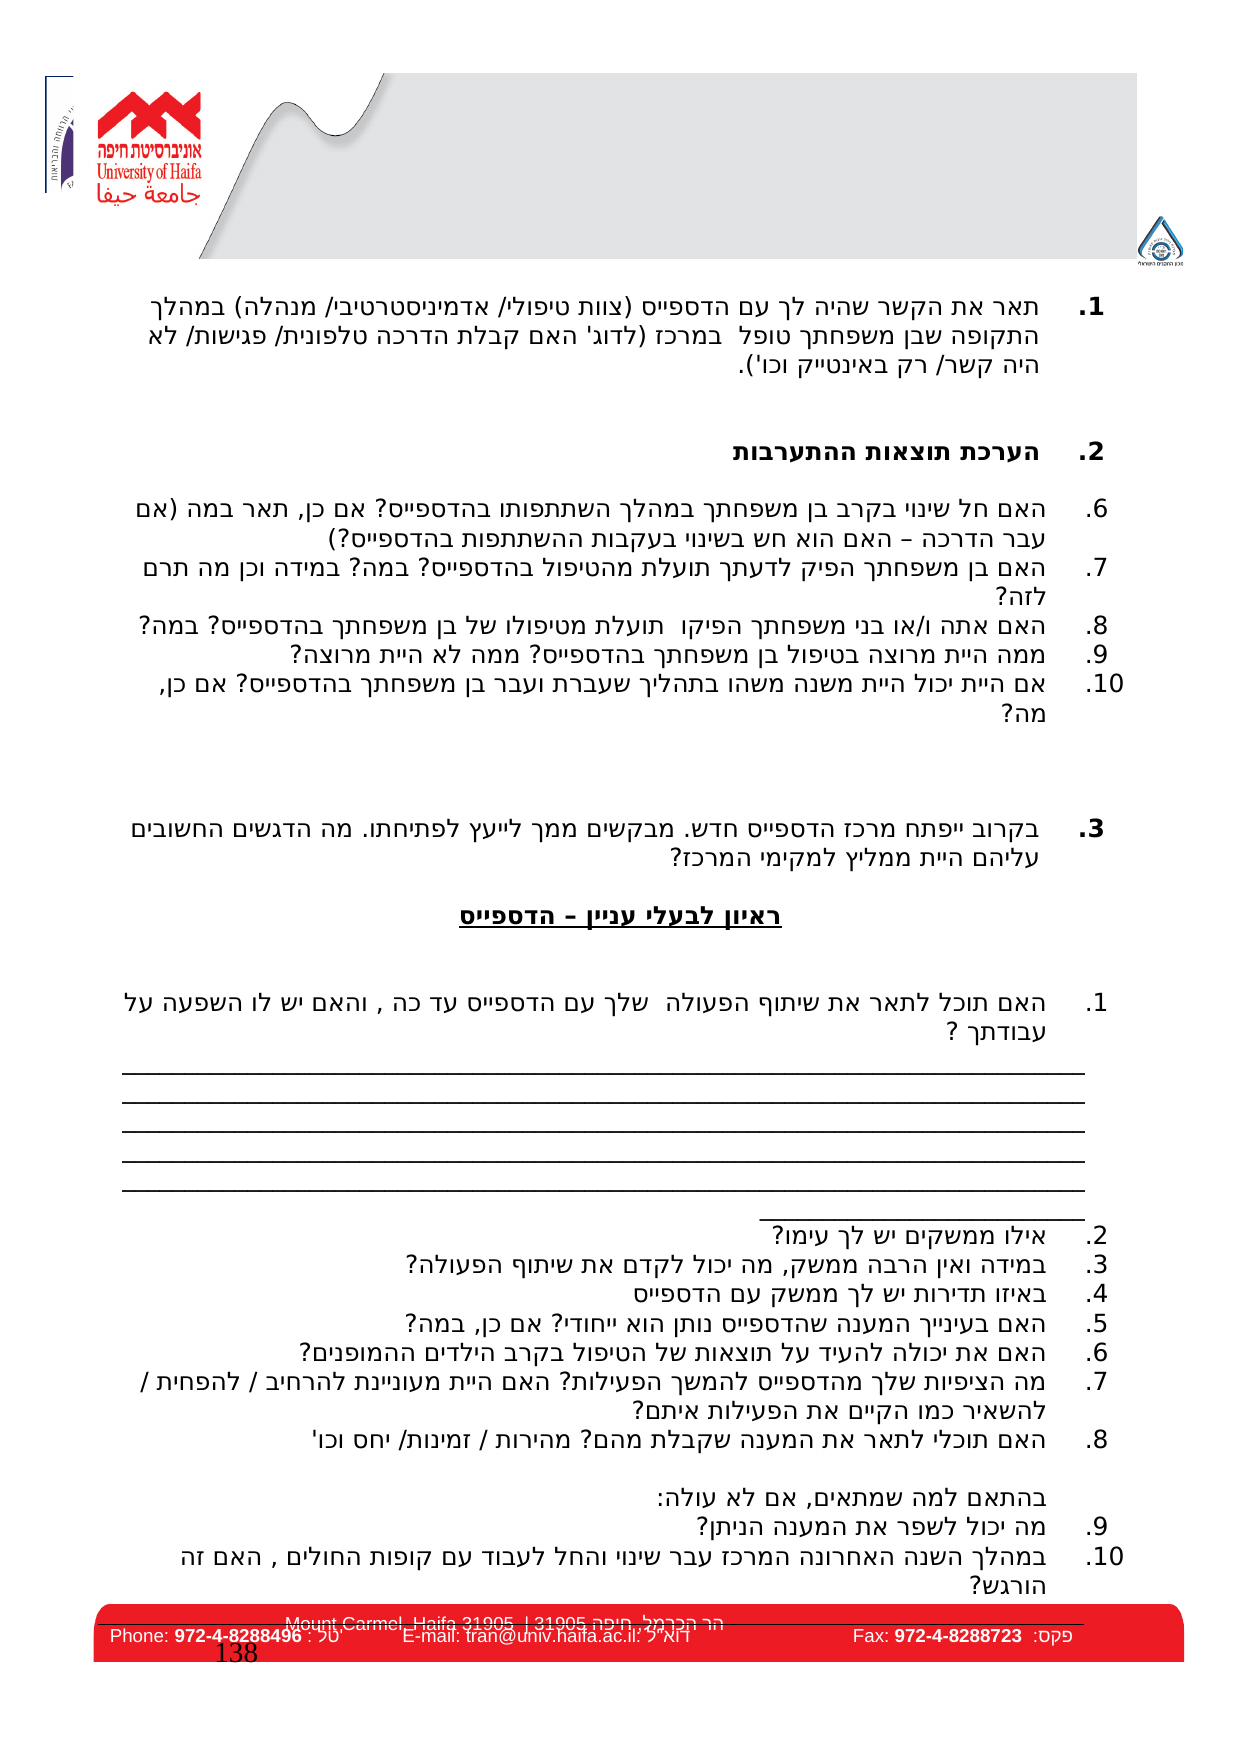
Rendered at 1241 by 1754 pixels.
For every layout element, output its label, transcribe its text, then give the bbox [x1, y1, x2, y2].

text ___________________________________________________________________________________________________________________________________________________________________________________________________________________________________________________________________________________________________________________________________________________________________________________________________________________________ [118, 1046, 1084, 1221]
text בהתאם למה שמתאים, אם לא עולה: [118, 1483, 1047, 1513]
list בקרוב ייפתח מרכז הדספייס חדש. מבקשים ממך לייעץ לפתיחתו. מה הדגשים החשובים עליהם היית ממליץ למקימי המרכז? [118, 814, 1078, 873]
list במהלך השנה האחרונה המרכז עבר שינוי והחל לעבוד עם קופות החולים , האם זה הורגש? [118, 1542, 1084, 1600]
list האם תוכל לתאר את שיתוף הפעולה שלך עם הדספייס עד כה , והאם יש לו השפעה על עבודתך ? [118, 988, 1084, 1046]
picture [46, 73, 1137, 259]
list האם חל שינוי בקרב בן משפחתך במהלך השתתפותו בהדספייס? אם כן, תאר במה (אם עבר הדרכה – האם הוא חש בשינוי בעקבות ההשתתפות בהדספייס?) [118, 495, 1084, 553]
list מה יכול לשפר את המענה הניתן? [118, 1513, 1084, 1542]
list האם תוכלי לתאר את המענה שקבלת מהם? מהירות / זמינות/ יחס וכו' [118, 1426, 1084, 1455]
list הערכת תוצאות ההתערבות [118, 437, 1078, 466]
list תאר את הקשר שהיה לך עם הדספייס (צוות טיפולי/ אדמיניסטרטיבי/ מנהלה) במהלך התקופה שבן משפחתך טופל במרכז (לדוג' האם קבלת הדרכה טלפונית/ פגישות/ לא היה קשר/ רק באינטייק וכו'). [118, 292, 1078, 379]
picture [247, 1653, 254, 1661]
list האם בעינייך המענה שהדספייס נותן הוא ייחודי? אם כן, במה? [118, 1309, 1084, 1338]
picture [247, 1644, 253, 1651]
list האם את יכולה להעיד על תוצאות של הטיפול בקרב הילדים ההמופנים? [118, 1338, 1084, 1367]
text ראיון לבעלי עניין – הדספייס [118, 901, 1122, 931]
list אילו ממשקים יש לך עימו? [118, 1221, 1084, 1251]
list ממה היית מרוצה בטיפול בן משפחתך בהדספייס? ממה לא היית מרוצה? [118, 641, 1084, 670]
list במידה ואין הרבה ממשק, מה יכול לקדם את שיתוף הפעולה? [118, 1251, 1084, 1280]
list האם אתה ו/או בני משפחתך הפיקו תועלת מטיפולו של בן משפחתך בהדספייס? במה? [118, 611, 1084, 641]
list מה הציפיות שלך מהדספייס להמשך הפעילות? האם היית מעוניינת להרחיב / להפחית / להשאיר כמו הקיים את הפעילות איתם? [118, 1367, 1084, 1426]
list האם בן משפחתך הפיק לדעתך תועלת מהטיפול בהדספייס? במה? במידה וכן מה תרם לזה? [118, 553, 1084, 611]
picture [93, 1300, 1185, 1662]
list אם היית יכול היית משנה משהו בתהליך שעברת ועבר בן משפחתך בהדספייס? אם כן, מה? [118, 670, 1084, 728]
list באיזו תדירות יש לך ממשק עם הדספייס [118, 1280, 1084, 1309]
